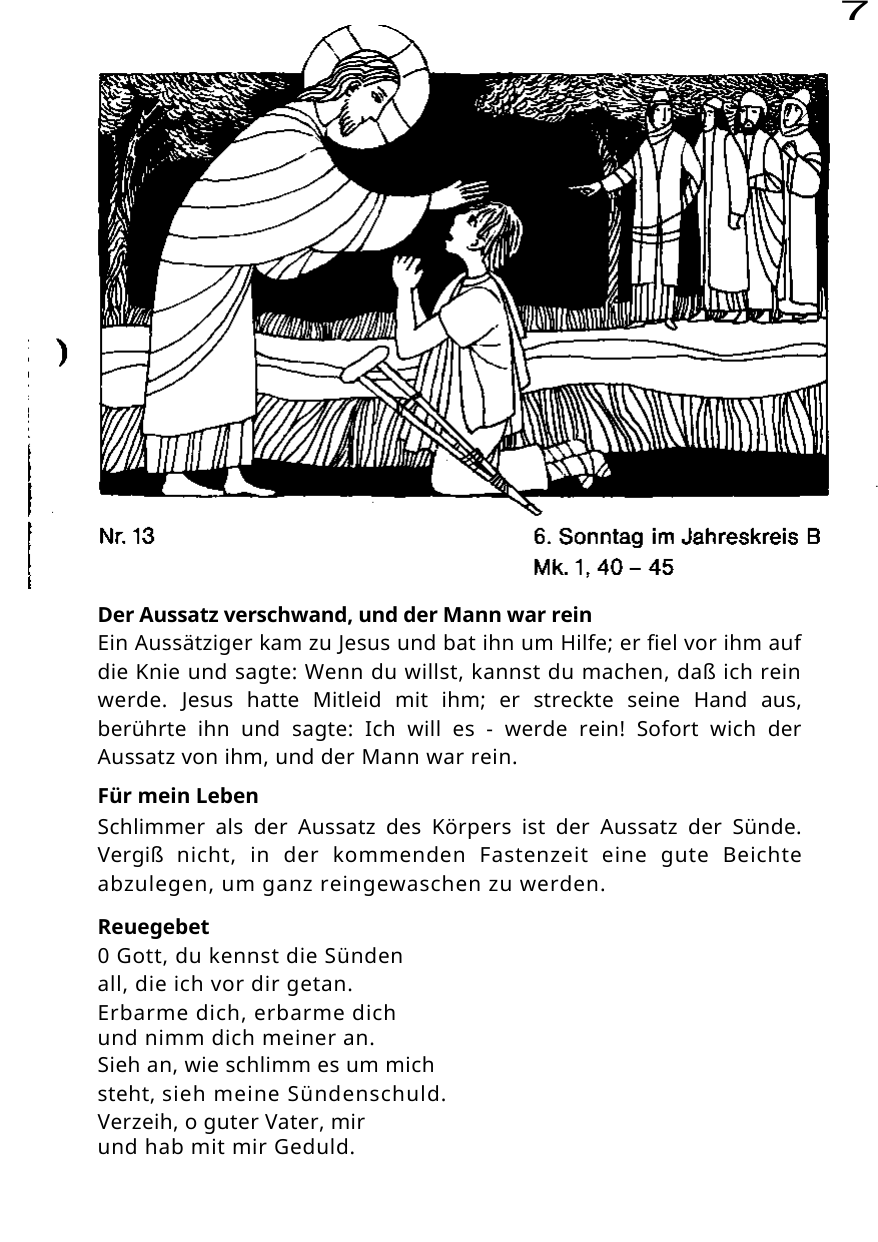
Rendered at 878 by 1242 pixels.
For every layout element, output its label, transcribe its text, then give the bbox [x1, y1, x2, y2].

text Der Aussatz verschwand, und der Mann war rein [97, 600, 878, 628]
text Schlimmer als der Aussatz des Körpers ist der Aussatz der Sünde. Vergiß nicht, in der kommenden Fastenzeit eine gute Beichte abzulegen, um ganz reingewaschen zu werden. [97, 812, 803, 897]
text 0 Gott, du kennst die Sünden all, die ich vor dir getan. [97, 941, 420, 998]
text Für mein Leben [97, 786, 878, 808]
picture [0, 25, 878, 589]
text Verzeih, o guter Vater, mir [97, 1107, 878, 1136]
text 7 [0, 0, 870, 25]
text Erbarme dich, erbarme dich [97, 998, 878, 1026]
text Ein Aussätziger kam zu Jesus und bat ihn um Hilfe; er fiel vor ihm auf die Knie und sagte: Wenn du willst, kannst du machen, daß ich rein werde. Jesus hatte Mitleid mit ihm; er streckte seine Hand aus, berührte ihn und sagte: Ich will es - werde rein! Sofort wich der Aussatz von ihm, und der Mann war rein. [97, 628, 803, 771]
text Reuegebet [97, 912, 878, 941]
text und nimm dich meiner an. [97, 1026, 878, 1050]
text Sieh an, wie schlimm es um mich steht, sieh meine Sündenschuld. [97, 1050, 480, 1107]
text und hab mit mir Geduld. [97, 1136, 878, 1159]
